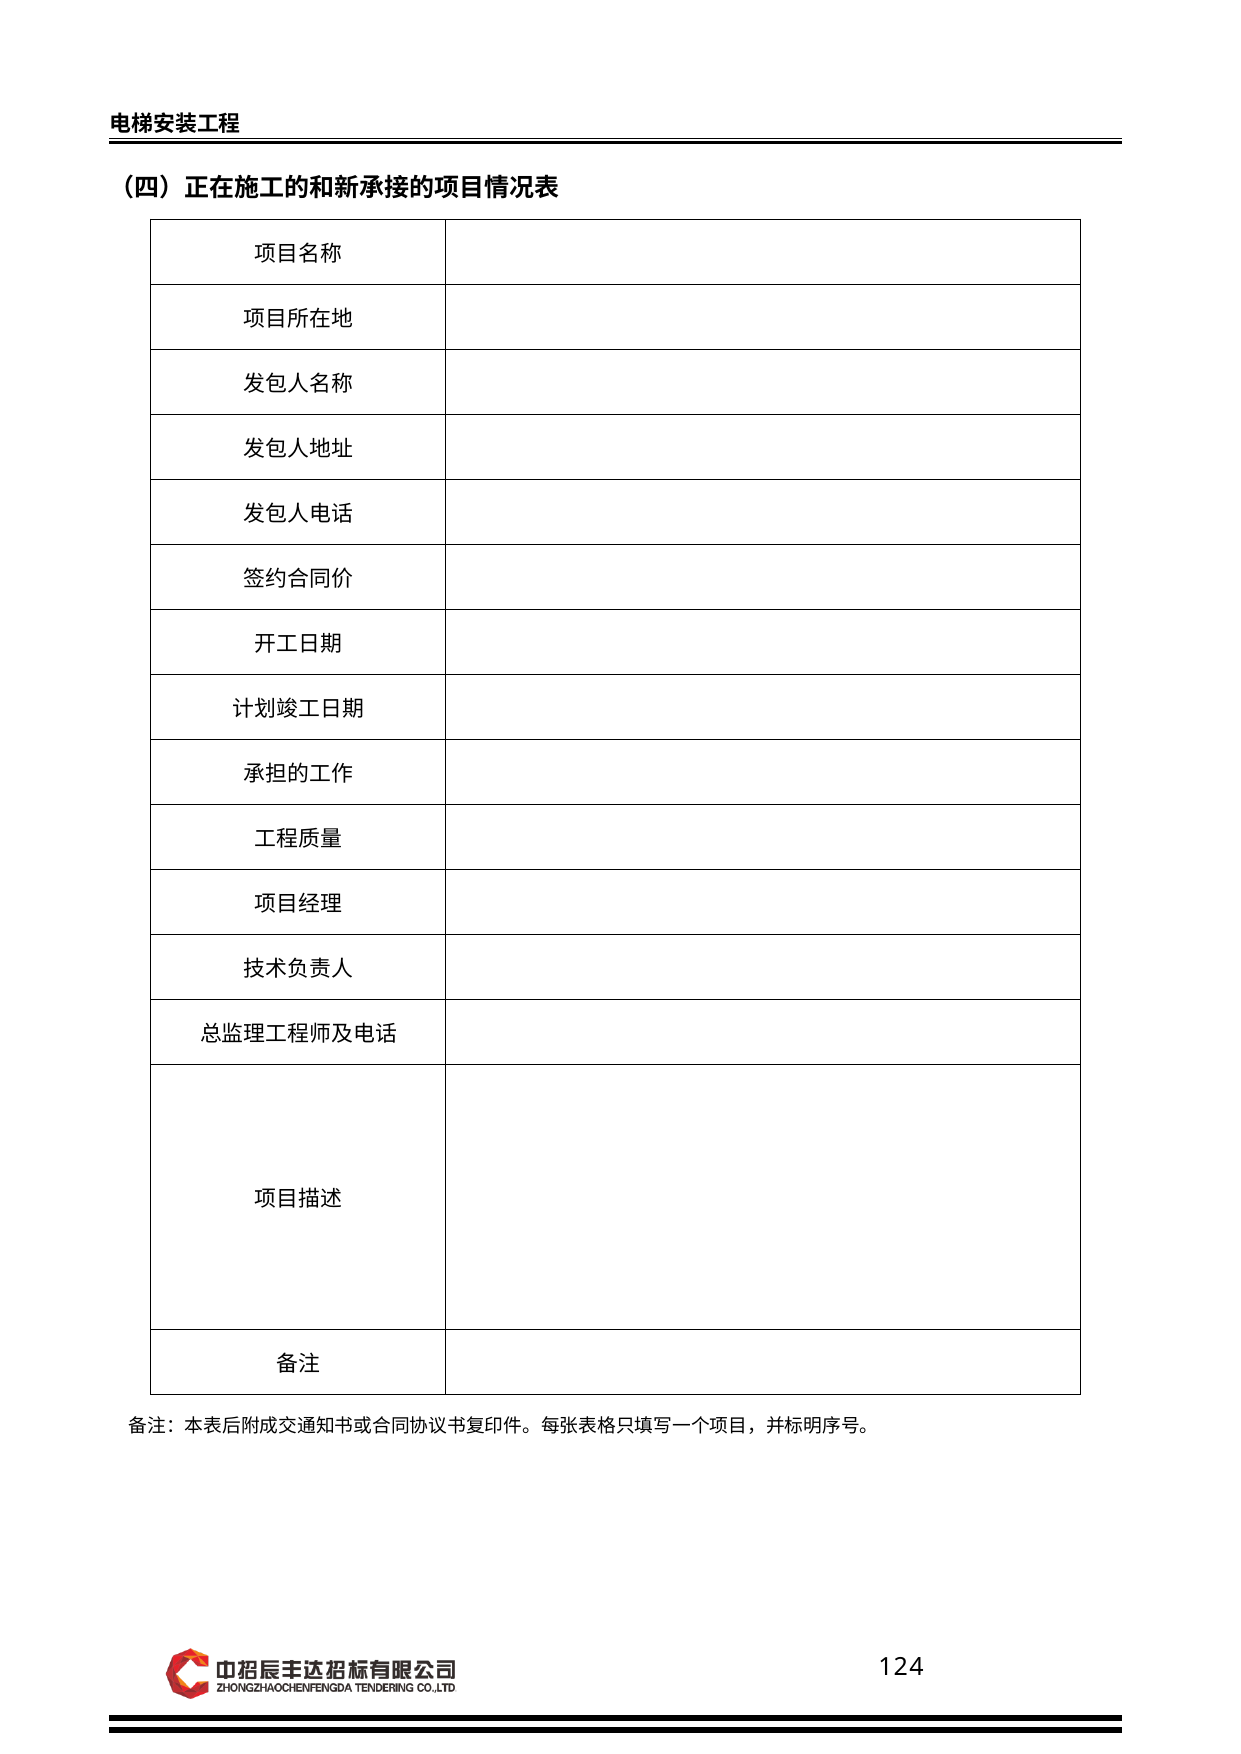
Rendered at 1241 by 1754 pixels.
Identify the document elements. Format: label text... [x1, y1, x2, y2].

text （四）正在施工的和新承接的项目情况表 [109, 160, 1122, 206]
picture [165, 1648, 457, 1699]
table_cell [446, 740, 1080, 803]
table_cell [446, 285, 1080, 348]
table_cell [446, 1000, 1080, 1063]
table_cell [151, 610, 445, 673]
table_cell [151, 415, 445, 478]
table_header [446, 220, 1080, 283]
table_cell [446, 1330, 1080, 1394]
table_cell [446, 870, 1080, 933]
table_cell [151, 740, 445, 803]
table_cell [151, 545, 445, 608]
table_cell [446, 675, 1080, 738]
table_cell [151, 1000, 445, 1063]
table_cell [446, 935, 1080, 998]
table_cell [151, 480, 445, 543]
text 备注：本表后附成交通知书或合同协议书复印件。每张表格只填写一个项目，并标明序号。 [128, 1395, 1122, 1441]
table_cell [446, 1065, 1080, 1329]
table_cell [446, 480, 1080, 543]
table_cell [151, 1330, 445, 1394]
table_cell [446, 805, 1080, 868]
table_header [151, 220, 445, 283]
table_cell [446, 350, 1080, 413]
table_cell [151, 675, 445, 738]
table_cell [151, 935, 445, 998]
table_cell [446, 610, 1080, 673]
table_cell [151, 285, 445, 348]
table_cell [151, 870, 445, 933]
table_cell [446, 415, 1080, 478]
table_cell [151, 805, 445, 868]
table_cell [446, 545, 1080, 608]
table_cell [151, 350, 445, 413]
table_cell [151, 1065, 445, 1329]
